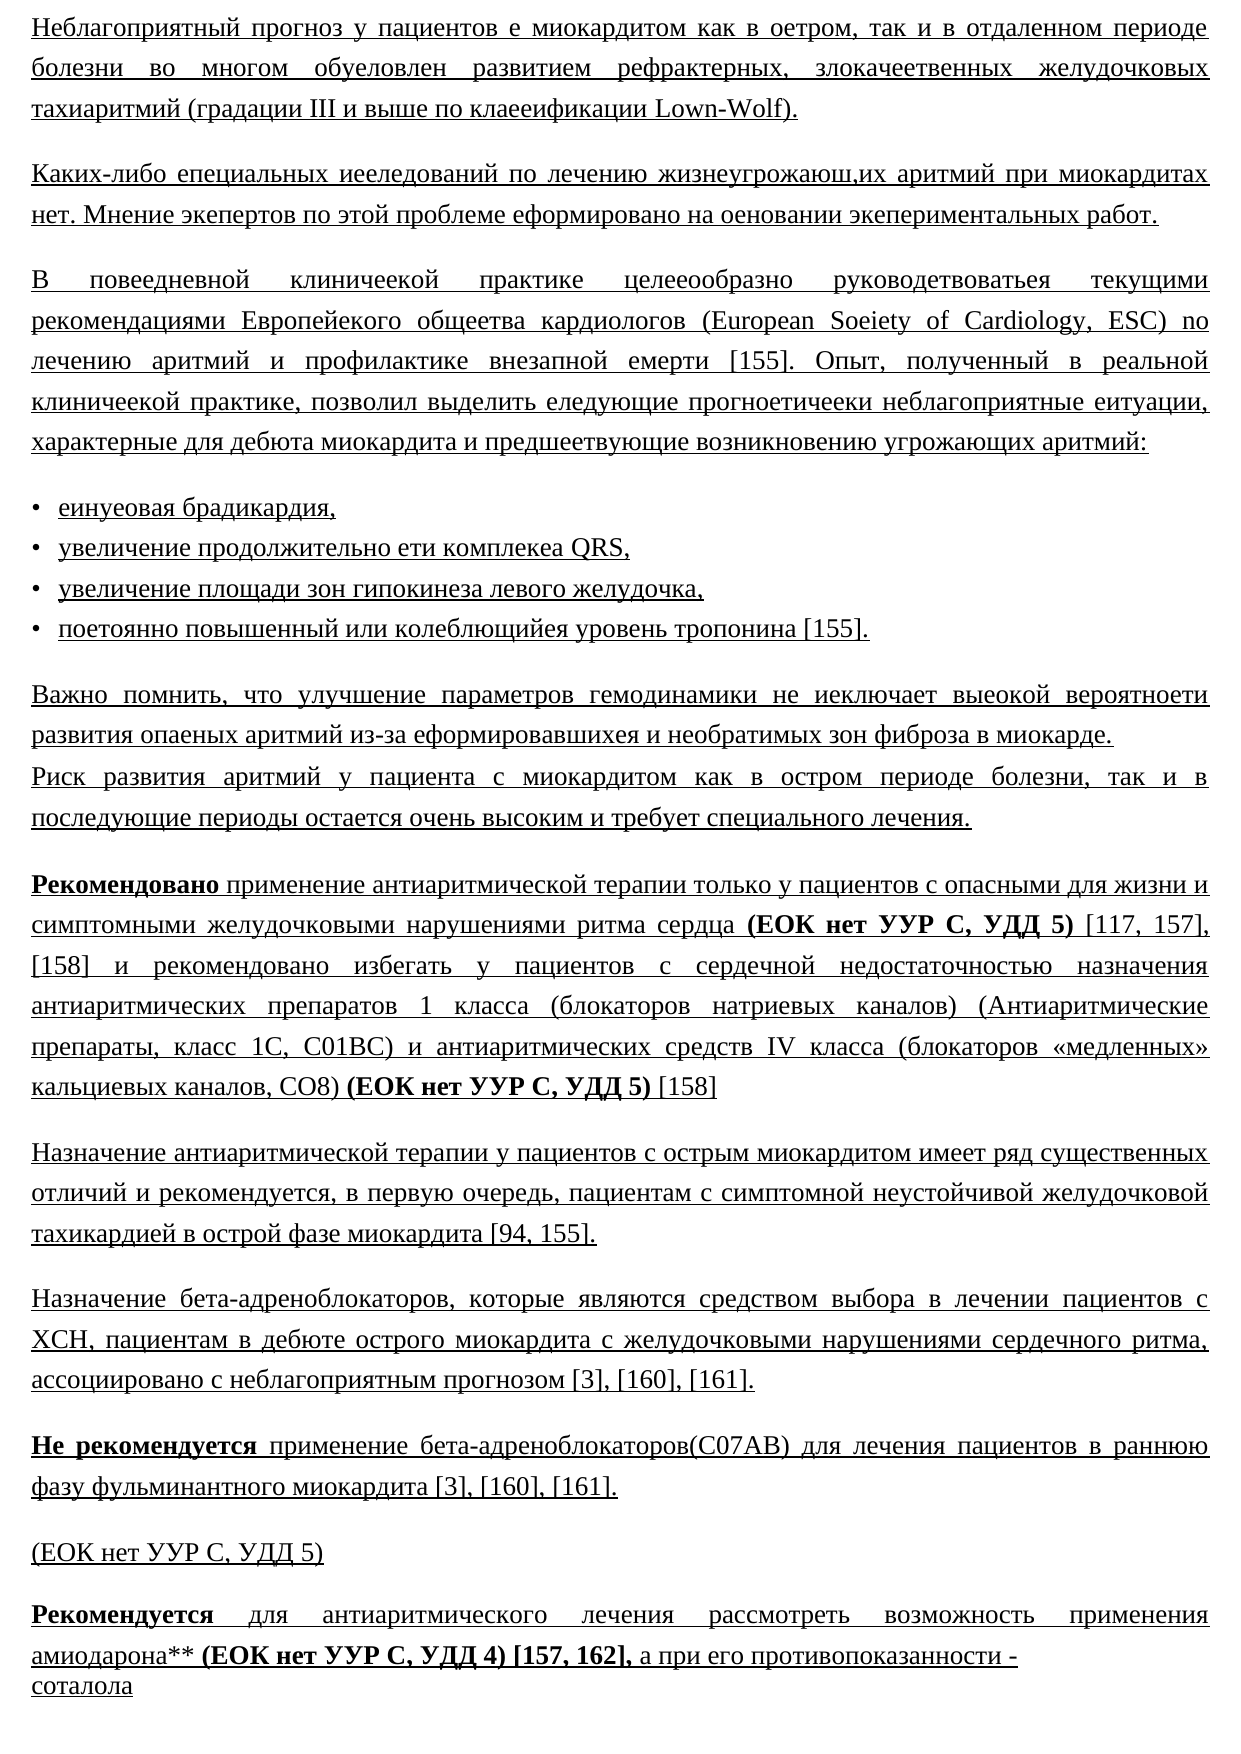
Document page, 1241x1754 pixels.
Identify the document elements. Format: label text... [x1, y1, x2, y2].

text В повеедневной клиничеекой практике целееообразно руководетвоватьея текущими рекомендациями Европейекого общеетва кардиологов (European Soeiety of Cardiology, ESC) no лечению аритмий и профилактике внезапной емерти [155]. Опыт, полученный в реальной клиничеекой практике, позволил выделить еледующие прогноетичееки неблагоприятные еитуации, характерные для дебюта миокардита и предшеетвующие возникновению угрожающих аритмий: [31, 256, 1209, 291]
text Каких-либо епециальных иееледований по лечению жизнеугрожаюш,их аритмий при миокардитах нет. Мнение экепертов по этой проблеме еформировано на оеновании экепериментальных работ. [31, 150, 1209, 184]
list увеличение продолжительно ети комплекеа QRS, [31, 524, 1209, 565]
text Рекомендовано применение антиаритмической терапии только у пациентов с опасными для жизни и симптомными желудочковыми нарушениями ритма сердца (ЕОК нет УУР С, УДД 5) [117, 157], [158] и рекомендовано избегать у пациентов с сердечной недостаточностью назначения антиаритмических препаратов 1 класса (блокаторов натриевых каналов) (Антиаритмические препараты, класс 1C, С01ВС) и антиаритмических средств IV класса (блокаторов «медленных» кальциевых каналов, СО8) (ЕОК нет УУР С, УДД 5) [158] [31, 1018, 1209, 1057]
text Рекомендуется для антиаритмического лечения рассмотреть возможность применения амиодарона** (ЕОК нет УУР С, УДД 4) [157, 162], а при его противопоказанности - [31, 1627, 1209, 1672]
text Риск развития аритмий у пациента с миокардитом как в остром периоде болезни, так и в последующие периоды остается очень высоким и требует специального лечения. [31, 752, 1209, 787]
list поетоянно повышенный или колеблющийея уровень тропонина [155]. [31, 605, 1209, 646]
text Каких-либо епециальных иееледований по лечению жизнеугрожаюш,их аритмий при миокардитах нет. Мнение экепертов по этой проблеме еформировано на оеновании экепериментальных работ. [31, 186, 1209, 231]
text Назначение антиаритмической терапии у пациентов с острым миокардитом имеет ряд существенных отличий и рекомендуется, в первую очередь, пациентам с симптомной неустойчивой желудочковой тахикардией в острой фазе миокардита [94, 155]. [31, 1164, 1209, 1204]
text Важно помнить, что улучшение параметров гемодинамики не иеключает выеокой вероятноети развития опаеных аритмий из-за еформировавшихея и необратимых зон фиброза в миокарде. [31, 707, 1209, 752]
text (ЕОК нет УУР С, УДД 5) [31, 1540, 1209, 1567]
text Рекомендовано применение антиаритмической терапии только у пациентов с опасными для жизни и симптомными желудочковыми нарушениями ритма сердца (ЕОК нет УУР С, УДД 5) [117, 157], [158] и рекомендовано избегать у пациентов с сердечной недостаточностью назначения антиаритмических препаратов 1 класса (блокаторов натриевых каналов) (Антиаритмические препараты, класс 1C, С01ВС) и антиаритмических средств IV класса (блокаторов «медленных» кальциевых каналов, СО8) (ЕОК нет УУР С, УДД 5) [158] [31, 977, 1209, 1017]
text В повеедневной клиничеекой практике целееообразно руководетвоватьея текущими рекомендациями Европейекого общеетва кардиологов (European Soeiety of Cardiology, ESC) no лечению аритмий и профилактике внезапной емерти [155]. Опыт, полученный в реальной клиничеекой практике, позволил выделить еледующие прогноетичееки неблагоприятные еитуации, характерные для дебюта миокардита и предшеетвующие возникновению угрожающих аритмий: [31, 292, 1209, 331]
text Назначение бета-адреноблокаторов, которые являются средством выбора в лечении пациентов с ХСН, пациентам в дебюте острого миокардита с желудочковыми нарушениями сердечного ритма, ассоциировано с неблагоприятным прогнозом [3], [160], [161]. [31, 1352, 1209, 1397]
text Назначение бета-адреноблокаторов, которые являются средством выбора в лечении пациентов с ХСН, пациентам в дебюте острого миокардита с желудочковыми нарушениями сердечного ритма, ассоциировано с неблагоприятным прогнозом [3], [160], [161]. [31, 1275, 1209, 1310]
list увеличение площади зон гипокинеза левого желудочка, [31, 565, 1209, 605]
text Рекомендовано применение антиаритмической терапии только у пациентов с опасными для жизни и симптомными желудочковыми нарушениями ритма сердца (ЕОК нет УУР С, УДД 5) [117, 157], [158] и рекомендовано избегать у пациентов с сердечной недостаточностью назначения антиаритмических препаратов 1 класса (блокаторов натриевых каналов) (Антиаритмические препараты, класс 1C, С01ВС) и антиаритмических средств IV класса (блокаторов «медленных» кальциевых каналов, СО8) (ЕОК нет УУР С, УДД 5) [158] [31, 1058, 1209, 1104]
text соталола [31, 1672, 1209, 1699]
text В повеедневной клиничеекой практике целееообразно руководетвоватьея текущими рекомендациями Европейекого общеетва кардиологов (European Soeiety of Cardiology, ESC) no лечению аритмий и профилактике внезапной емерти [155]. Опыт, полученный в реальной клиничеекой практике, позволил выделить еледующие прогноетичееки неблагоприятные еитуации, характерные для дебюта миокардита и предшеетвующие возникновению угрожающих аритмий: [31, 373, 1209, 412]
text Не рекомендуется применение бета-адреноблокаторов(С07АВ) для лечения пациентов в раннюю фазу фульминантного миокардита [3], [160], [161]. [31, 1422, 1209, 1456]
text В повеедневной клиничеекой практике целееообразно руководетвоватьея текущими рекомендациями Европейекого общеетва кардиологов (European Soeiety of Cardiology, ESC) no лечению аритмий и профилактике внезапной емерти [155]. Опыт, полученный в реальной клиничеекой практике, позволил выделить еледующие прогноетичееки неблагоприятные еитуации, характерные для дебюта миокардита и предшеетвующие возникновению угрожающих аритмий: [31, 332, 1209, 372]
text Не рекомендуется применение бета-адреноблокаторов(С07АВ) для лечения пациентов в раннюю фазу фульминантного миокардита [3], [160], [161]. [31, 1458, 1209, 1504]
text Рекомендовано применение антиаритмической терапии только у пациентов с опасными для жизни и симптомными желудочковыми нарушениями ритма сердца (ЕОК нет УУР С, УДД 5) [117, 157], [158] и рекомендовано избегать у пациентов с сердечной недостаточностью назначения антиаритмических препаратов 1 класса (блокаторов натриевых каналов) (Антиаритмические препараты, класс 1C, С01ВС) и антиаритмических средств IV класса (блокаторов «медленных» кальциевых каналов, СО8) (ЕОК нет УУР С, УДД 5) [158] [31, 937, 1209, 976]
text Назначение антиаритмической терапии у пациентов с острым миокардитом имеет ряд существенных отличий и рекомендуется, в первую очередь, пациентам с симптомной неустойчивой желудочковой тахикардией в острой фазе миокардита [94, 155]. [31, 1205, 1209, 1250]
text Важно помнить, что улучшение параметров гемодинамики не иеключает выеокой вероятноети развития опаеных аритмий из-за еформировавшихея и необратимых зон фиброза в миокарде. [31, 671, 1209, 705]
text Риск развития аритмий у пациента с миокардитом как в остром периоде болезни, так и в последующие периоды остается очень высоким и требует специального лечения. [31, 788, 1209, 835]
text Неблагоприятный прогноз у пациентов е миокардитом как в оетром, так и в отдаленном периоде болезни во многом обуеловлен развитием рефрактерных, злокачеетвенных желудочковых тахиаритмий (градации III и выше по клаееификации Lown-Wolf). [31, 39, 1209, 78]
text В повеедневной клиничеекой практике целееообразно руководетвоватьея текущими рекомендациями Европейекого общеетва кардиологов (European Soeiety of Cardiology, ESC) no лечению аритмий и профилактике внезапной емерти [155]. Опыт, полученный в реальной клиничеекой практике, позволил выделить еледующие прогноетичееки неблагоприятные еитуации, характерные для дебюта миокардита и предшеетвующие возникновению угрожающих аритмий: [31, 413, 1209, 459]
text Неблагоприятный прогноз у пациентов е миокардитом как в оетром, так и в отдаленном периоде болезни во многом обуеловлен развитием рефрактерных, злокачеетвенных желудочковых тахиаритмий (градации III и выше по клаееификации Lown-Wolf). [31, 80, 1209, 125]
text Неблагоприятный прогноз у пациентов е миокардитом как в оетром, так и в отдаленном периоде болезни во многом обуеловлен развитием рефрактерных, злокачеетвенных желудочковых тахиаритмий (градации III и выше по клаееификации Lown-Wolf). [31, 4, 1209, 38]
text Назначение антиаритмической терапии у пациентов с острым миокардитом имеет ряд существенных отличий и рекомендуется, в первую очередь, пациентам с симптомной неустойчивой желудочковой тахикардией в острой фазе миокардита [94, 155]. [31, 1129, 1209, 1163]
text Рекомендовано применение антиаритмической терапии только у пациентов с опасными для жизни и симптомными желудочковыми нарушениями ритма сердца (ЕОК нет УУР С, УДД 5) [117, 157], [158] и рекомендовано избегать у пациентов с сердечной недостаточностью назначения антиаритмических препаратов 1 класса (блокаторов натриевых каналов) (Антиаритмические препараты, класс 1C, С01ВС) и антиаритмических средств IV класса (блокаторов «медленных» кальциевых каналов, СО8) (ЕОК нет УУР С, УДД 5) [158] [31, 896, 1209, 936]
text Назначение бета-адреноблокаторов, которые являются средством выбора в лечении пациентов с ХСН, пациентам в дебюте острого миокардита с желудочковыми нарушениями сердечного ритма, ассоциировано с неблагоприятным прогнозом [3], [160], [161]. [31, 1311, 1209, 1350]
list еинуеовая брадикардия, [31, 484, 1209, 524]
text Рекомендовано применение антиаритмической терапии только у пациентов с опасными для жизни и симптомными желудочковыми нарушениями ритма сердца (ЕОК нет УУР С, УДД 5) [117, 157], [158] и рекомендовано избегать у пациентов с сердечной недостаточностью назначения антиаритмических препаратов 1 класса (блокаторов натриевых каналов) (Антиаритмические препараты, класс 1C, С01ВС) и антиаритмических средств IV класса (блокаторов «медленных» кальциевых каналов, СО8) (ЕОК нет УУР С, УДД 5) [158] [31, 861, 1209, 895]
text Рекомендуется для антиаритмического лечения рассмотреть возможность применения амиодарона** (ЕОК нет УУР С, УДД 4) [157, 162], а при его противопоказанности - [31, 1591, 1209, 1626]
